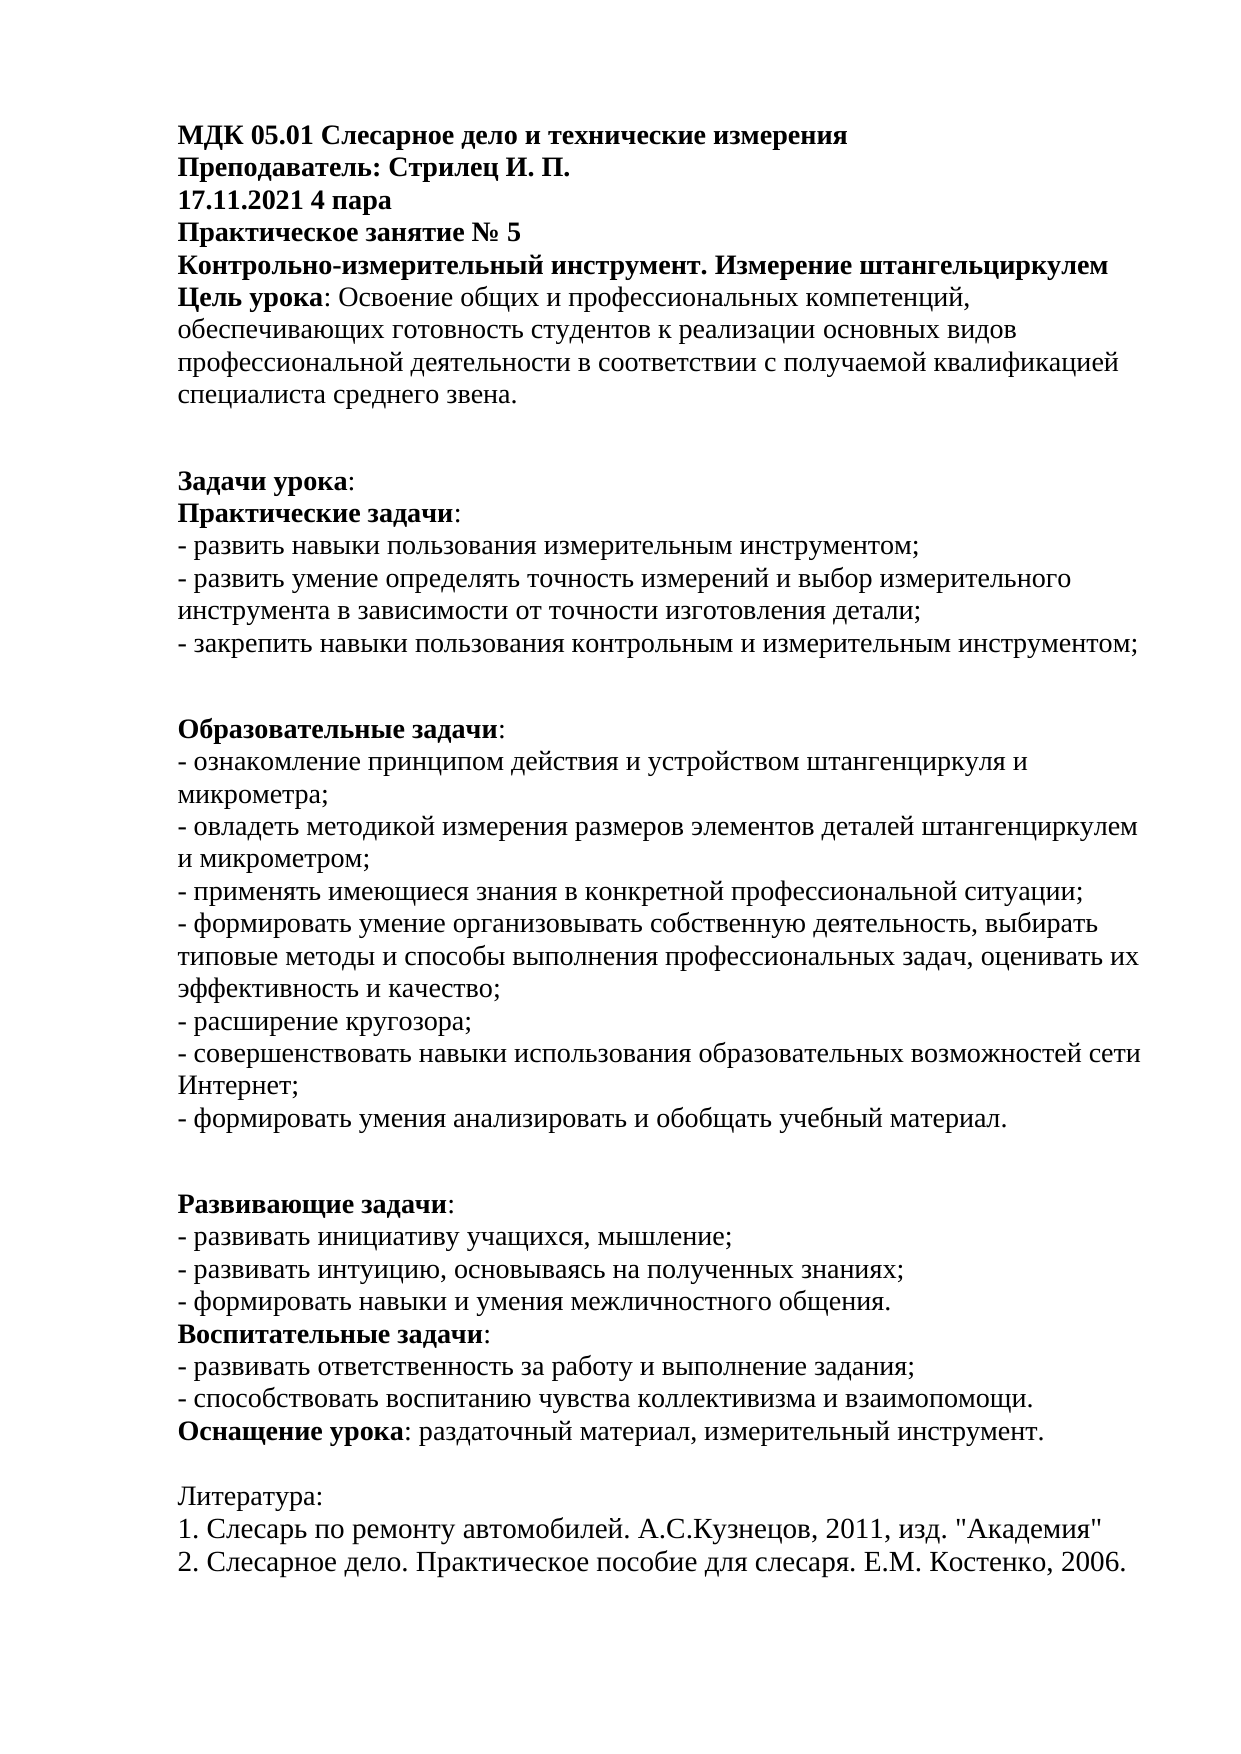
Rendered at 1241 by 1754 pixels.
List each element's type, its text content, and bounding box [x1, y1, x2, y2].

text Цель урока: Освоение общих и профессиональных компетенций, обеспечивающих готовность студентов к реализации основных видов профессиональной деятельности в соответствии с получаемой квалификацией специалиста среднего звена. [177, 280, 1152, 410]
text - применять имеющиеся знания в конкретной профессиональной ситуации; [177, 874, 1152, 906]
text - расширение кругозора; [177, 1003, 1152, 1036]
text Оснащение урока: раздаточный материал, измерительный инструмент. [177, 1414, 1152, 1446]
text - формировать навыки и умения межличностного общения. [177, 1284, 1152, 1317]
text Задачи урока: [177, 464, 1152, 496]
text - формировать умение организовывать собственную деятельность, выбирать типовые методы и способы выполнения профессиональных задач, оценивать их эффективность и качество; [177, 906, 1152, 1003]
text - закрепить навыки пользования контрольным и измерительным инструментом; [177, 626, 1152, 658]
text Литература: [177, 1479, 1152, 1511]
text - совершенствовать навыки использования образовательных возможностей сети Интернет; [177, 1036, 1152, 1101]
text МДК 05.01 Слесарное дело и технические измерения [177, 118, 1152, 151]
text Развивающие задачи: [177, 1187, 1152, 1219]
text - овладеть методикой измерения размеров элементов деталей штангенциркулем и микрометром; [177, 809, 1152, 874]
text - развивать интуицию, основываясь на полученных знаниях; [177, 1252, 1152, 1284]
text 17.11.2021 4 пара [177, 183, 1152, 215]
text Воспитательные задачи: [177, 1317, 1152, 1349]
text - способствовать воспитанию чувства коллективизма и взаимопомощи. [177, 1381, 1152, 1414]
text Практические задачи: [177, 496, 1152, 528]
text - развивать инициативу учащихся, мышление; [177, 1219, 1152, 1252]
text Контрольно-измерительный инструмент. Измерение штангельциркулем [177, 248, 1152, 280]
text 1. Слесарь по ремонту автомобилей. А.С.Кузнецов, 2011, изд. "Академия" [177, 1511, 1152, 1544]
text - развивать ответственность за работу и выполнение задания; [177, 1349, 1152, 1381]
text Практическое занятие № 5 [177, 215, 1152, 248]
text Преподаватель: Стрилец И. П. [177, 151, 1152, 183]
text 2. Слесарное дело. Практическое пособие для слесаря. Е.М. Костенко, 2006. [177, 1544, 1152, 1578]
text Образовательные задачи: [177, 712, 1152, 744]
text - ознакомление принципом действия и устройством штангенциркуля и микрометра; [177, 744, 1152, 809]
text - развить умение определять точность измерений и выбор измерительного инструмента в зависимости от точности изготовления детали; [177, 561, 1152, 626]
text - развить навыки пользования измерительным инструментом; [177, 528, 1152, 561]
text - формировать умения анализировать и обобщать учебный материал. [177, 1101, 1152, 1133]
